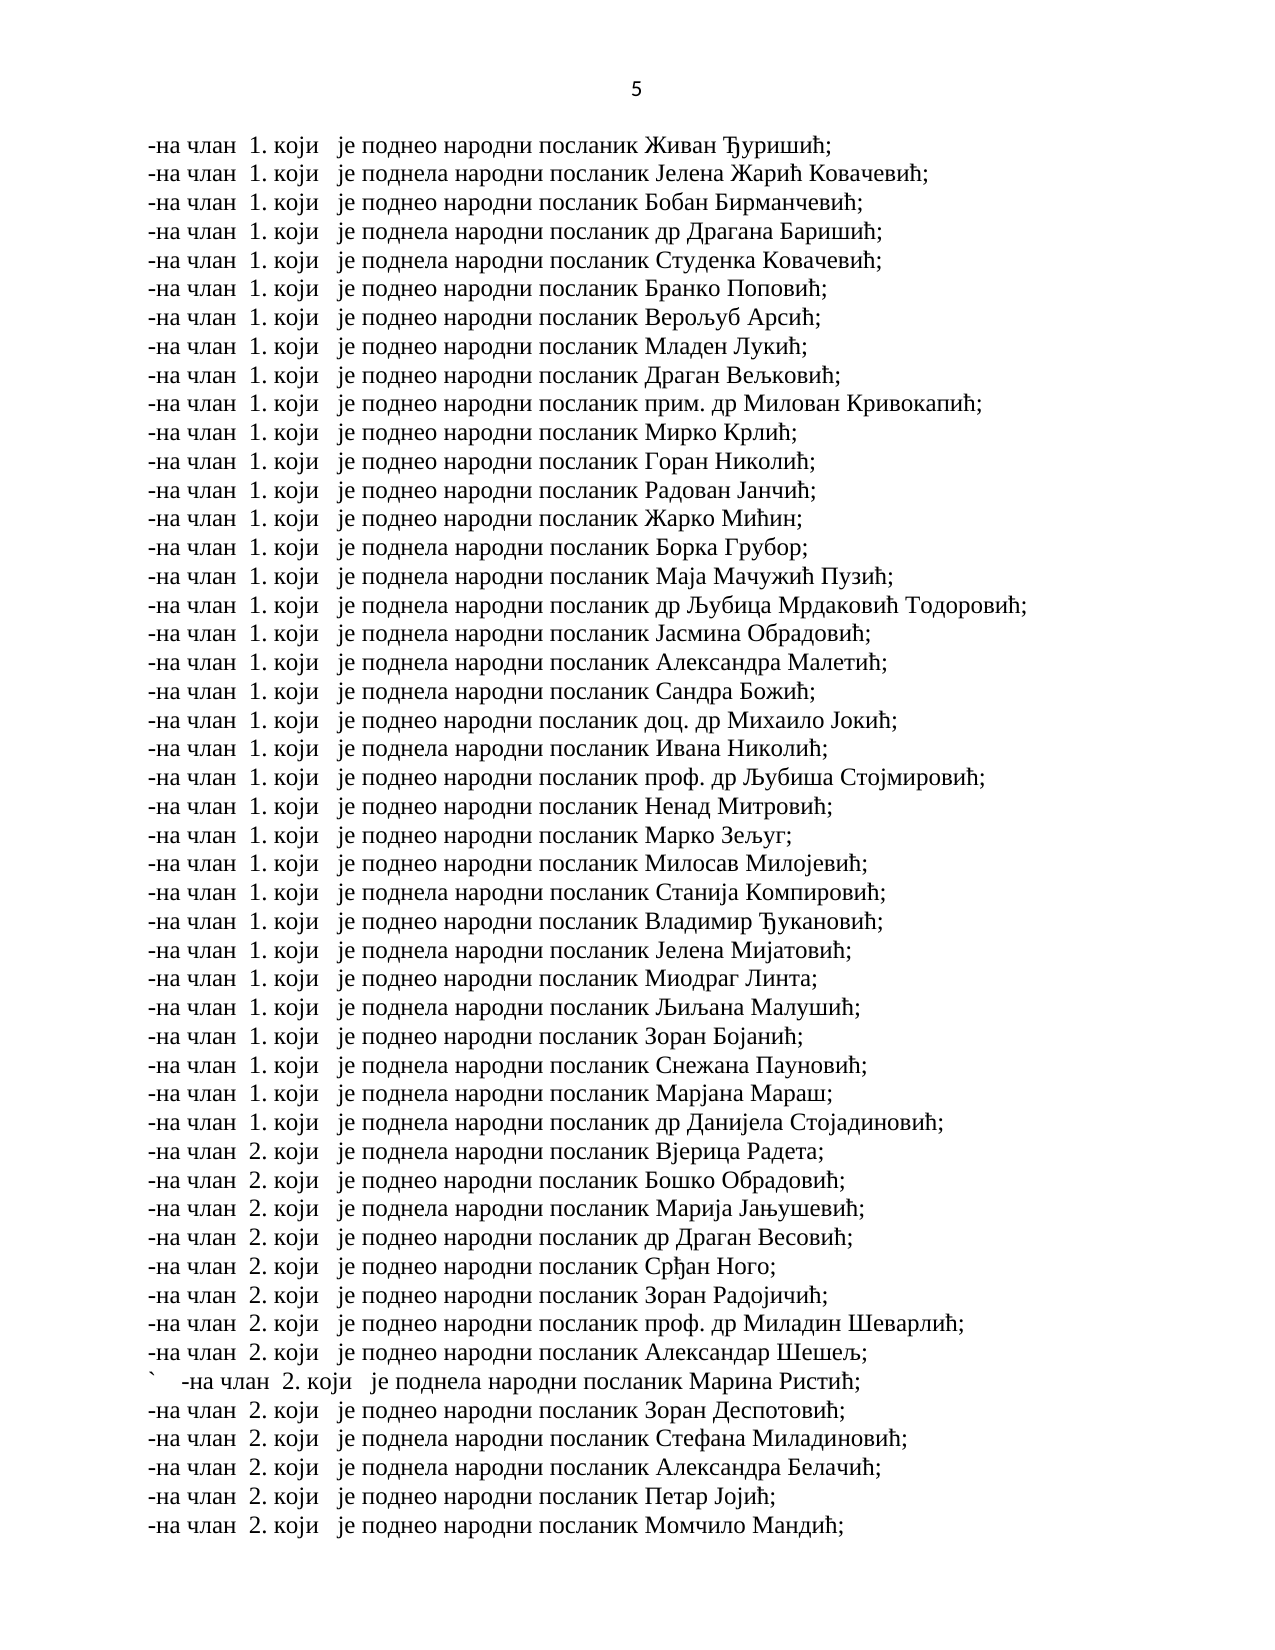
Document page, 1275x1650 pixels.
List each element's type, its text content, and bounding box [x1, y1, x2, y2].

text -на члан 2. који је поднела народни посланик Стефана Миладиновић; [148, 1423, 1125, 1452]
text -на члан 2. који је поднео народни посланик Момчило Мандић; [148, 1510, 1125, 1538]
text -на члан 1. који је поднела народни посланик Александра Малетић; [148, 647, 1125, 676]
text -на члан 2. који је поднео народни посланик Зоран Деспотовић; [148, 1395, 1125, 1423]
text -на члан 2. који је поднео народни посланик др Драган Весовић; [148, 1222, 1125, 1251]
text -на члан 1. који је поднео народни посланик Младен Лукић; [148, 331, 1125, 360]
text -на члан 1. који је поднео народни посланик Зоран Бојанић; [148, 1021, 1125, 1050]
text -на члан 1. који је поднела народни посланик Марјана Мараш; [148, 1078, 1125, 1107]
text -на члан 1. који је поднела народни посланик Сандра Божић; [148, 676, 1125, 705]
text -на члан 1. који је поднео народни посланик Драган Вељковић; [148, 360, 1125, 388]
text -на члан 1. који је поднела народни посланик Маја Мачужић Пузић; [148, 561, 1125, 590]
text -на члан 1. који је поднела народни посланик Станија Компировић; [148, 877, 1125, 906]
text -на члан 1. који је поднела народни посланик др Љубица Мрдаковић Тодоровић; [148, 590, 1125, 618]
text -на члан 1. који је поднела народни посланик Јелена Мијатовић; [148, 935, 1125, 963]
text -на члан 1. који је поднео народни посланик Бранко Поповић; [148, 273, 1125, 302]
text -на члан 1. који је поднео народни посланик доц. др Михаило Јокић; [148, 705, 1125, 733]
text -на члан 2. који је поднео народни посланик Александар Шешељ; [148, 1337, 1125, 1366]
text -на члан 1. који је поднео народни посланик Миодраг Линта; [148, 963, 1125, 992]
text -на члан 1. који је поднео народни посланик Бобан Бирманчевић; [148, 187, 1125, 216]
text -на члан 2. који је поднела народни посланик Марија Јањушевић; [148, 1193, 1125, 1222]
text -на члан 1. који је поднео народни посланик Жарко Мићин; [148, 503, 1125, 532]
text -на члан 1. који је поднео народни посланик прим. др Милован Кривокапић; [148, 388, 1125, 417]
text -на члан 2. који је поднео народни посланик проф. др Миладин Шеварлић; [148, 1308, 1125, 1337]
text -на члан 2. који је поднео народни посланик Бошко Обрадовић; [148, 1165, 1125, 1193]
text -на члан 1. који је поднела народни посланик др Данијела Стојадиновић; [148, 1107, 1125, 1136]
text -на члан 2. који је поднео народни посланик Срђан Ного; [148, 1251, 1125, 1280]
text -на члан 1. који је поднео народни посланик Ненад Митровић; [148, 791, 1125, 820]
text ` -на члан 2. који је поднела народни посланик Марина Ристић; [148, 1366, 1125, 1395]
text -на члан 1. који је поднео народни посланик проф. др Љубиша Стојмировић; [148, 762, 1125, 791]
text -на члан 2. који је поднела народни посланик Александра Белачић; [148, 1452, 1125, 1481]
text -на члан 1. који је поднела народни посланик Студенка Ковачевић; [148, 245, 1125, 273]
text -на члан 2. који је поднео народни посланик Зоран Радојичић; [148, 1280, 1125, 1308]
text -на члан 1. који је поднела народни посланик Јасмина Обрадовић; [148, 618, 1125, 647]
text -на члан 1. који је поднела народни посланик Борка Грубор; [148, 532, 1125, 561]
text -на члан 1. који је поднео народни посланик Радован Јанчић; [148, 475, 1125, 503]
text -на члан 1. који је поднео народни посланик Живан Ђуришић; [148, 130, 1125, 158]
text -на члан 1. који је поднео народни посланик Марко Зељуг; [148, 820, 1125, 848]
text -на члан 1. који је поднео народни посланик Владимир Ђукановић; [148, 906, 1125, 935]
text -на члан 1. који је поднела народни посланик др Драгана Баришић; [148, 216, 1125, 245]
text -на члан 1. који је поднела народни посланик Снежана Пауновић; [148, 1050, 1125, 1078]
text -на члан 1. који је поднео народни посланик Мирко Крлић; [148, 417, 1125, 446]
text -на члан 1. који је поднела народни посланик Јелена Жарић Ковачевић; [148, 158, 1125, 187]
text -на члан 1. који је поднела народни посланик Ивана Николић; [148, 733, 1125, 762]
text -на члан 2. који је поднела народни посланик Вјерица Радета; [148, 1136, 1125, 1165]
text -на члан 2. који је поднео народни посланик Петар Јојић; [148, 1481, 1125, 1510]
text -на члан 1. који је поднела народни посланик Љиљана Малушић; [148, 992, 1125, 1021]
text -на члан 1. који је поднео народни посланик Милосав Милојевић; [148, 848, 1125, 877]
text -на члан 1. који је поднео народни посланик Горан Николић; [148, 446, 1125, 475]
text -на члан 1. који је поднео народни посланик Верољуб Арсић; [148, 302, 1125, 331]
